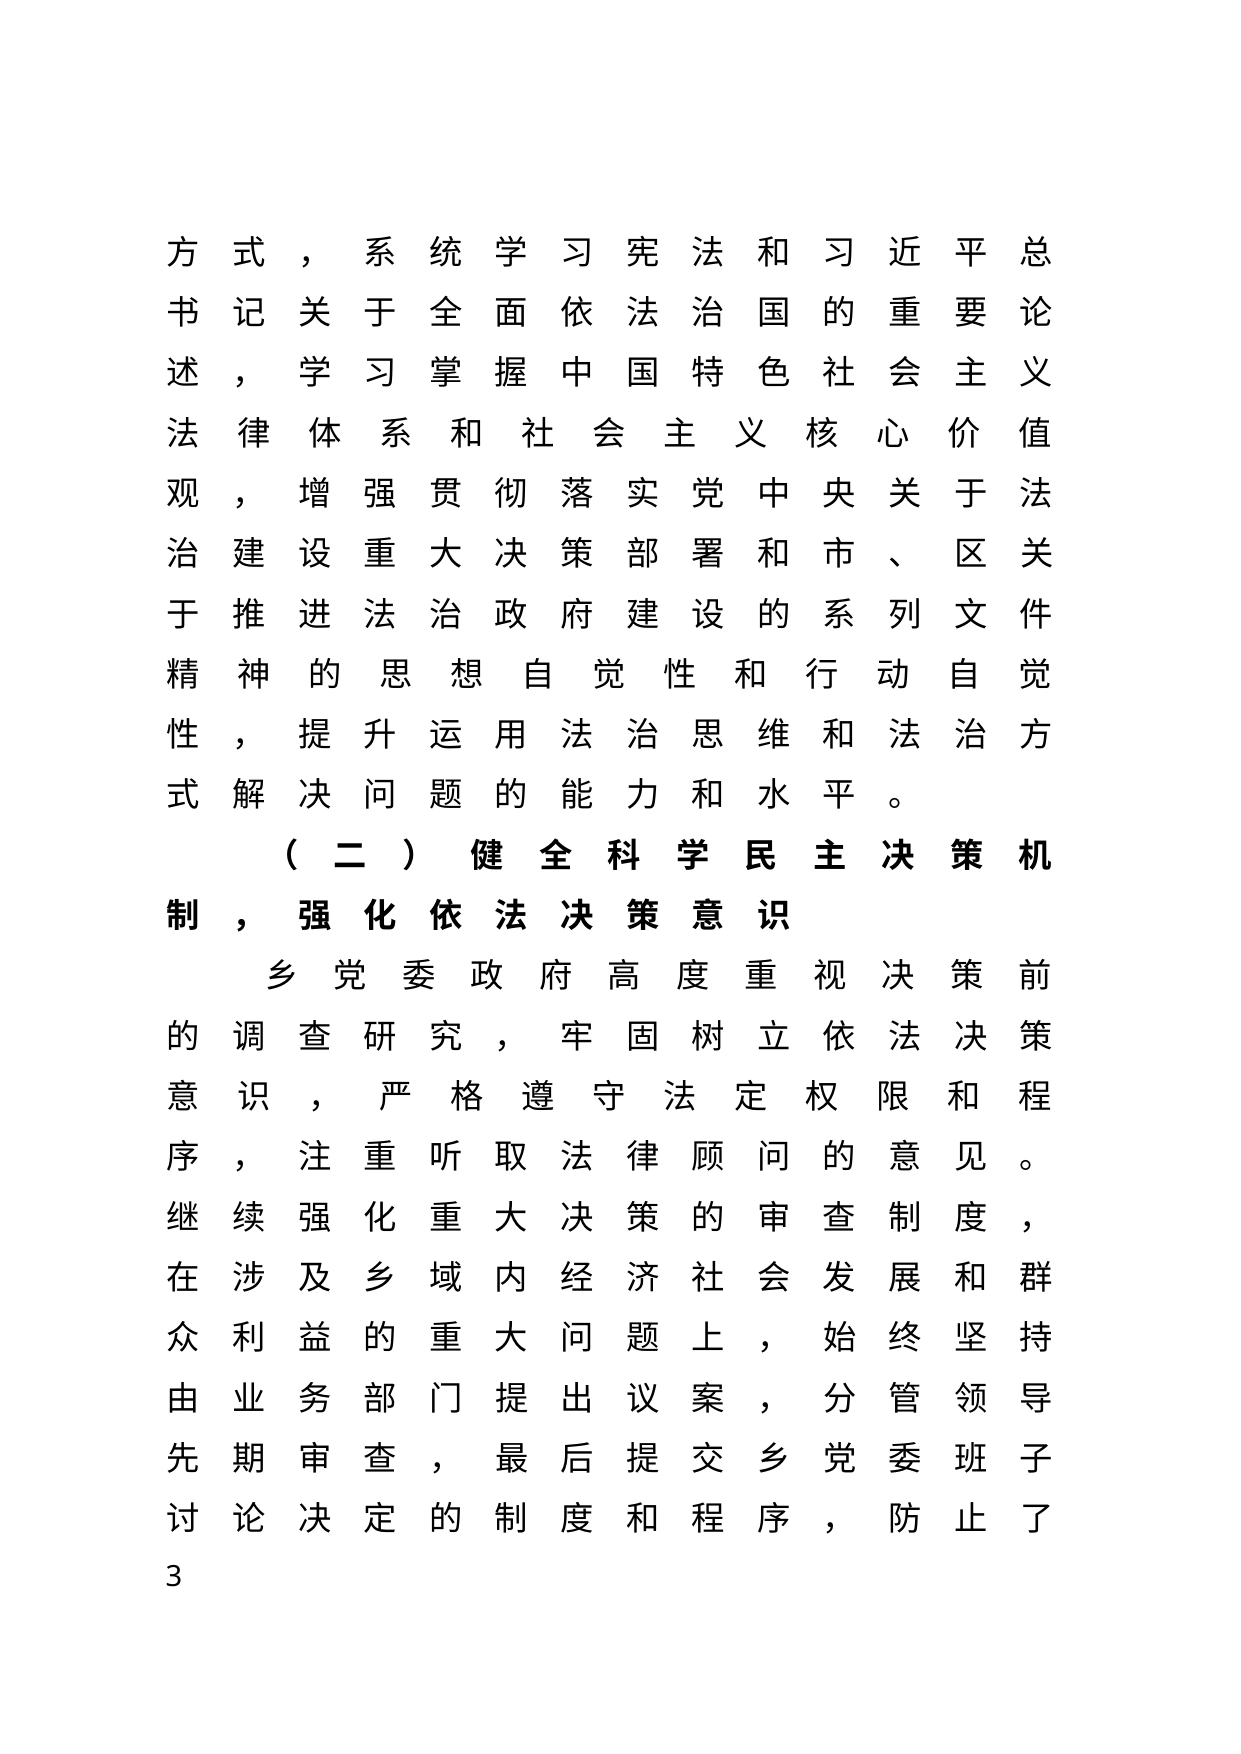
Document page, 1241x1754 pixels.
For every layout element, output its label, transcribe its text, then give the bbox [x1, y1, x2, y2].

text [167, 219, 1085, 822]
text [167, 943, 1085, 1546]
text （二）健全科学民主决策机制，强化依法决策意识 [167, 822, 1085, 943]
